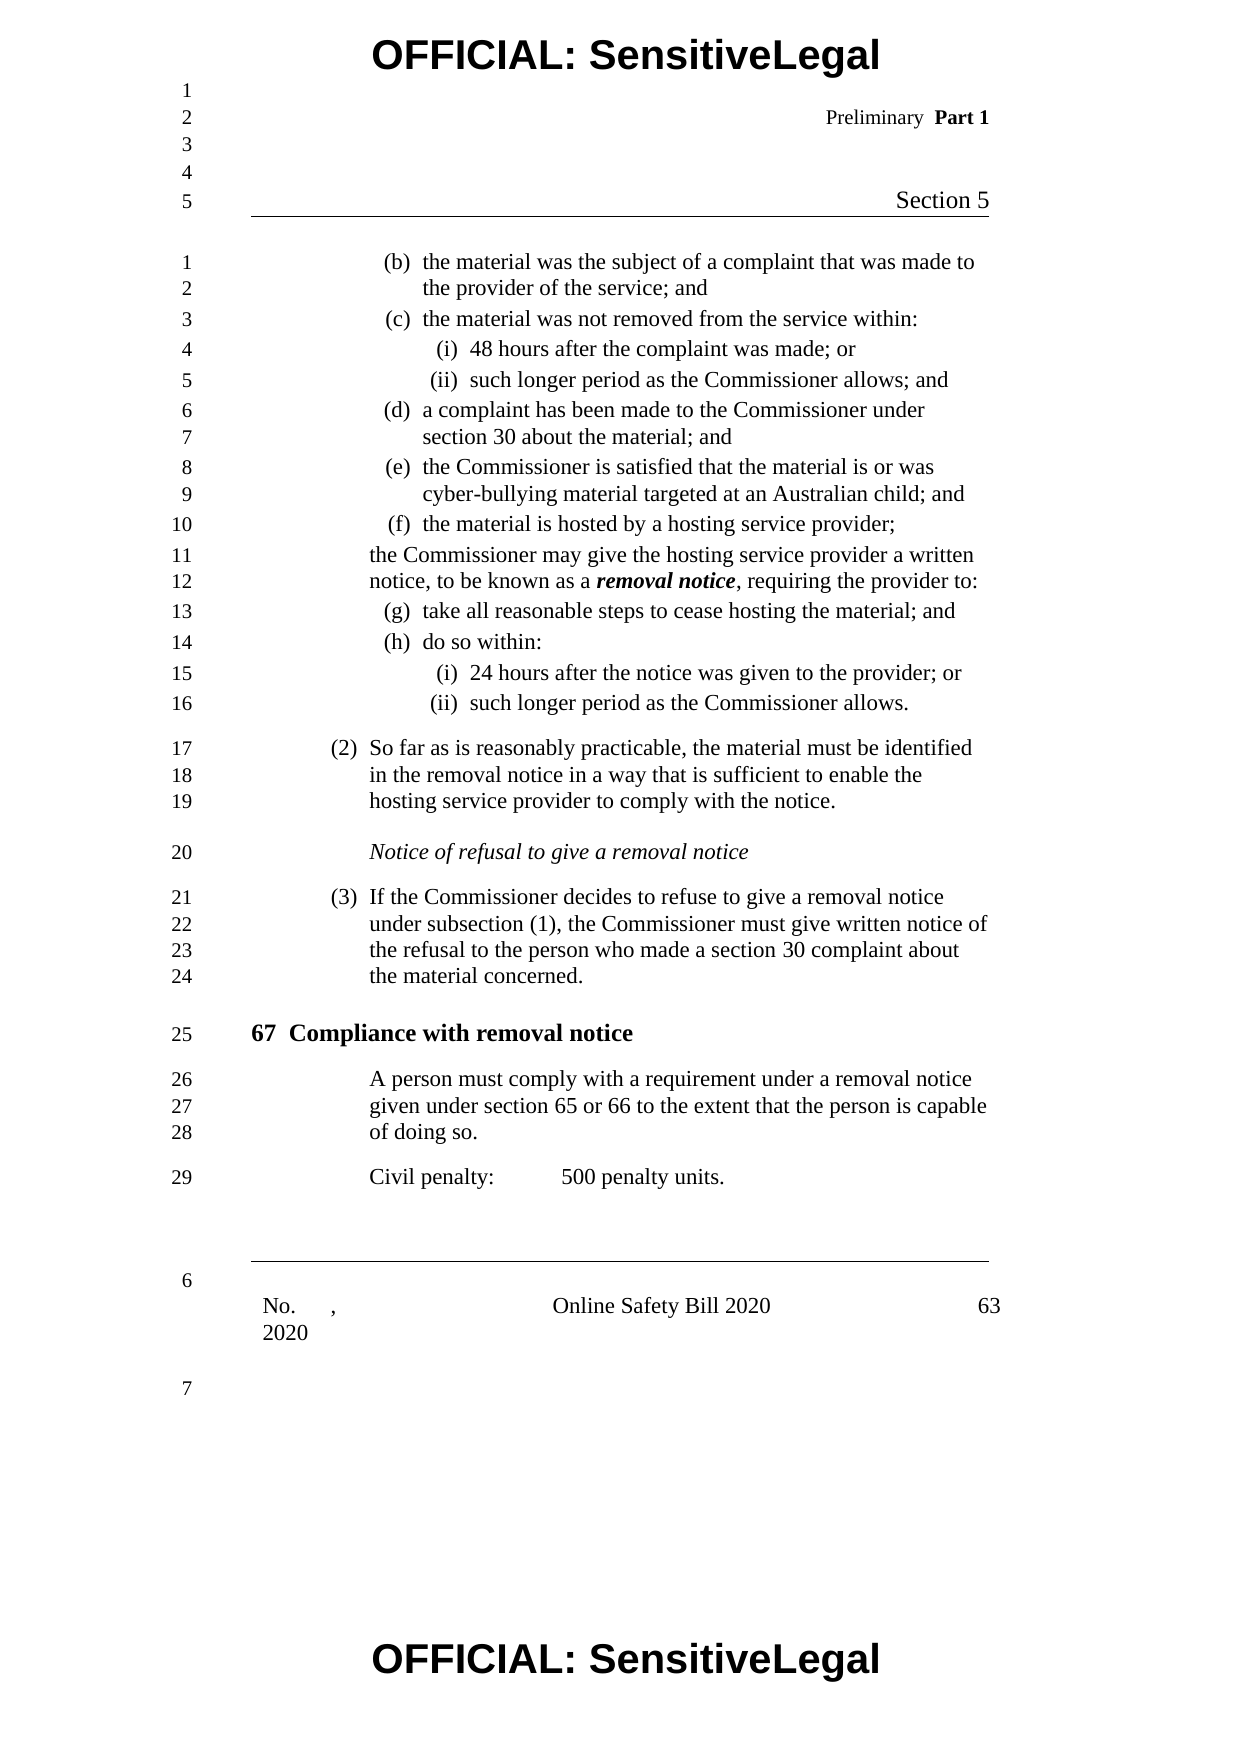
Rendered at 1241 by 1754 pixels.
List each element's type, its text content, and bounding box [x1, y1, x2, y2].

text Civil penalty: 500 penalty units. [369, 1163, 989, 1190]
text (b) the material was the subject of a complaint that was made to the provider of the service; and [251, 248, 989, 301]
text (h) do so within: [251, 628, 989, 654]
text Notice of refusal to give a removal notice [369, 838, 989, 865]
text (c) the material was not removed from the service within: [251, 305, 989, 331]
text (f) the material is hosted by a hosting service provider; [251, 510, 989, 537]
text (g) take all reasonable steps to cease hosting the material; and [251, 598, 989, 624]
text (3) If the Commissioner decides to refuse to give a removal notice under subsection (1), the Commissioner must give written notice of the refusal to the person who made a section 30 complaint about the material concerned. [251, 883, 989, 989]
text (d) a complaint has been made to the Commissioner under section 30 about the material; and [251, 396, 989, 449]
text (e) the Commissioner is satisfied that the material is or was cyber-bullying material targeted at an Australian child; and [251, 453, 989, 506]
text (ii) such longer period as the Commissioner allows; and [251, 366, 989, 392]
text 67 Compliance with removal notice [251, 1018, 989, 1047]
text A person must comply with a requirement under a removal notice given under section 65 or 66 to the extent that the person is capable of doing so. [251, 1066, 989, 1144]
text (2) So far as is reasonably practicable, the material must be identified in the removal notice in a way that is sufficient to enable the hosting service provider to comply with the notice. [251, 734, 989, 813]
text (ii) such longer period as the Commissioner allows. [251, 689, 989, 716]
text the Commissioner may give the hosting service provider a written notice, to be known as a removal notice, requiring the provider to: [369, 541, 989, 593]
text (i) 48 hours after the complaint was made; or [251, 335, 989, 362]
text (i) 24 hours after the notice was given to the provider; or [251, 659, 989, 685]
